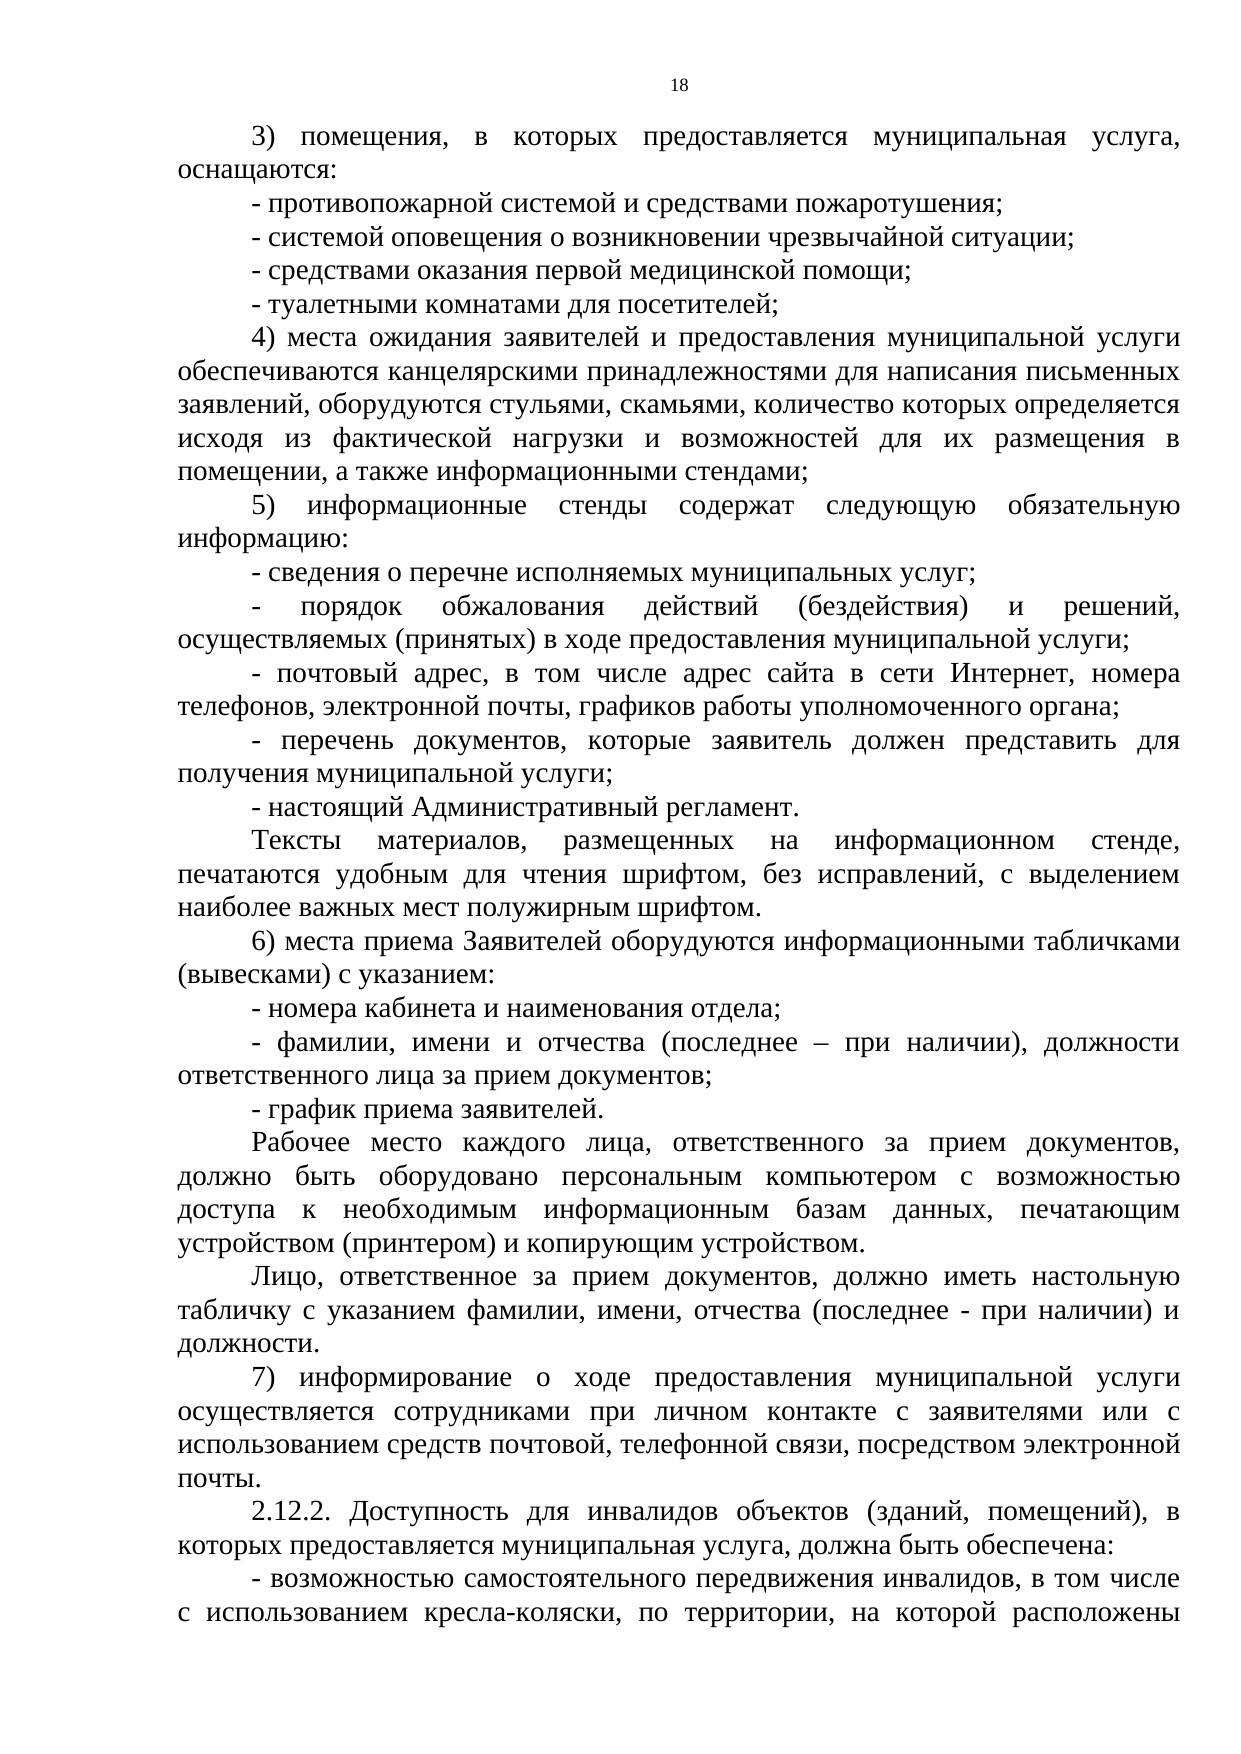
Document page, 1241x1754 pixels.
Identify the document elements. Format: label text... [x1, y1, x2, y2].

text 4) места ожидания заявителей и предоставления муниципальной услуги обеспечиваются канцелярскими принадлежностями для написания письменных заявлений, оборудуются стульями, скамьями, количество которых определяется исходя из фактической нагрузки и возможностей для их размещения в помещении, а также информационными стендами; [177, 319, 1181, 487]
text Тексты материалов, размещенных на информационном стенде, печатаются удобным для чтения шрифтом, без исправлений, с выделением наиболее важных мест полужирным шрифтом. [177, 822, 1181, 923]
text - сведения о перечне исполняемых муниципальных услуг; [177, 554, 1181, 588]
text - номера кабинета и наименования отдела; [177, 990, 1181, 1024]
text - перечень документов, которые заявитель должен представить для получения муниципальной услуги; [177, 722, 1181, 789]
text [177, 1560, 1181, 1627]
text 6) места приема Заявителей оборудуются информационными табличками (вывесками) с указанием: [177, 923, 1181, 990]
text 2.12.2. Доступность для инвалидов объектов (зданий, помещений), в которых предоставляется муниципальная услуга, должна быть обеспечена: [177, 1493, 1181, 1560]
text - почтовый адрес, в том числе адрес сайта в сети Интернет, номера телефонов, электронной почты, графиков работы уполномоченного органа; [177, 655, 1181, 722]
text 5) информационные стенды содержат следующую обязательную информацию: [177, 487, 1181, 554]
text Лицо, ответственное за прием документов, должно иметь настольную табличку с указанием фамилии, имени, отчества (последнее - при наличии) и должности. [177, 1258, 1181, 1359]
text - фамилии, имени и отчества (последнее – при наличии), должности ответственного лица за прием документов; [177, 1024, 1181, 1091]
text - настоящий Административный регламент. [177, 789, 1181, 822]
text - средствами оказания первой медицинской помощи; [177, 252, 1181, 286]
text - туалетными комнатами для посетителей; [177, 286, 1181, 319]
text 3) помещения, в которых предоставляется муниципальная услуга, оснащаются: [177, 118, 1181, 185]
text - противопожарной системой и средствами пожаротушения; [177, 185, 1181, 219]
text - порядок обжалования действий (бездействия) и решений, осуществляемых (принятых) в ходе предоставления муниципальной услуги; [177, 588, 1181, 655]
text - системой оповещения о возникновении чрезвычайной ситуации; [177, 219, 1181, 252]
text 7) информирование о ходе предоставления муниципальной услуги осуществляется сотрудниками при личном контакте с заявителями или с использованием средств почтовой, телефонной связи, посредством электронной почты. [177, 1359, 1181, 1493]
text - график приема заявителей. [177, 1091, 1181, 1124]
text Рабочее место каждого лица, ответственного за прием документов, должно быть оборудовано персональным компьютером с возможностью доступа к необходимым информационным базам данных, печатающим устройством (принтером) и копирующим устройством. [177, 1124, 1181, 1258]
